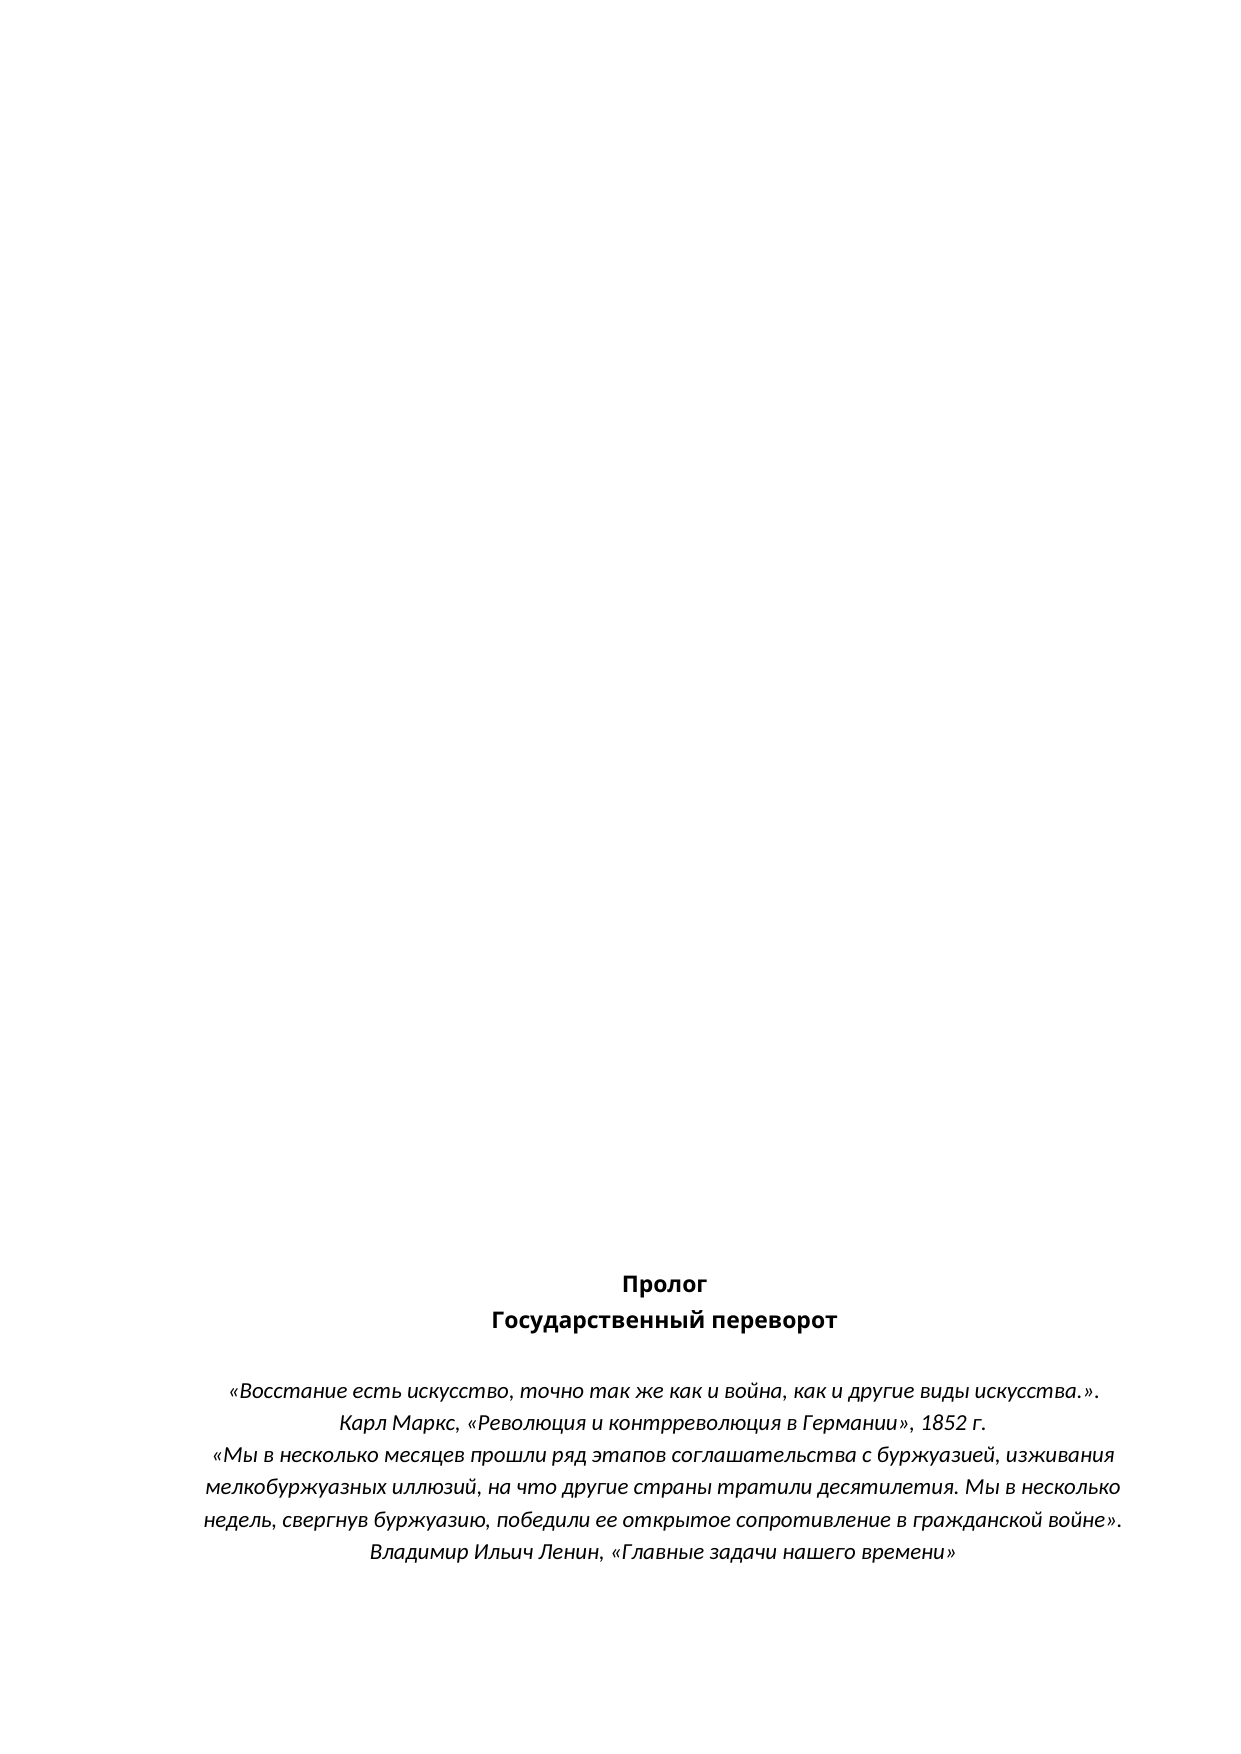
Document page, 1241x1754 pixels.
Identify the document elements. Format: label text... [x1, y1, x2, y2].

text Владимир Ильич Ленин, «Главные задачи нашего времени» [177, 1537, 1152, 1565]
text Государственный переворот [177, 1304, 1152, 1335]
text Пролог [177, 1268, 1152, 1299]
text «Восстание есть искусство, точно так же как и война, как и другие виды искусства.». Карл Маркс, «Революция и контрреволюция в Германии», 1852 г. «Мы в несколько месяцев прошли ряд этапов соглашательства с буржуазией, изживания мелкобуржуазных иллюзий, на что другие страны тратили десятилетия. Мы в несколько недель, свергнув буржуазию, победили ее открытое сопротивление в гражданской войне». [177, 1376, 1152, 1533]
